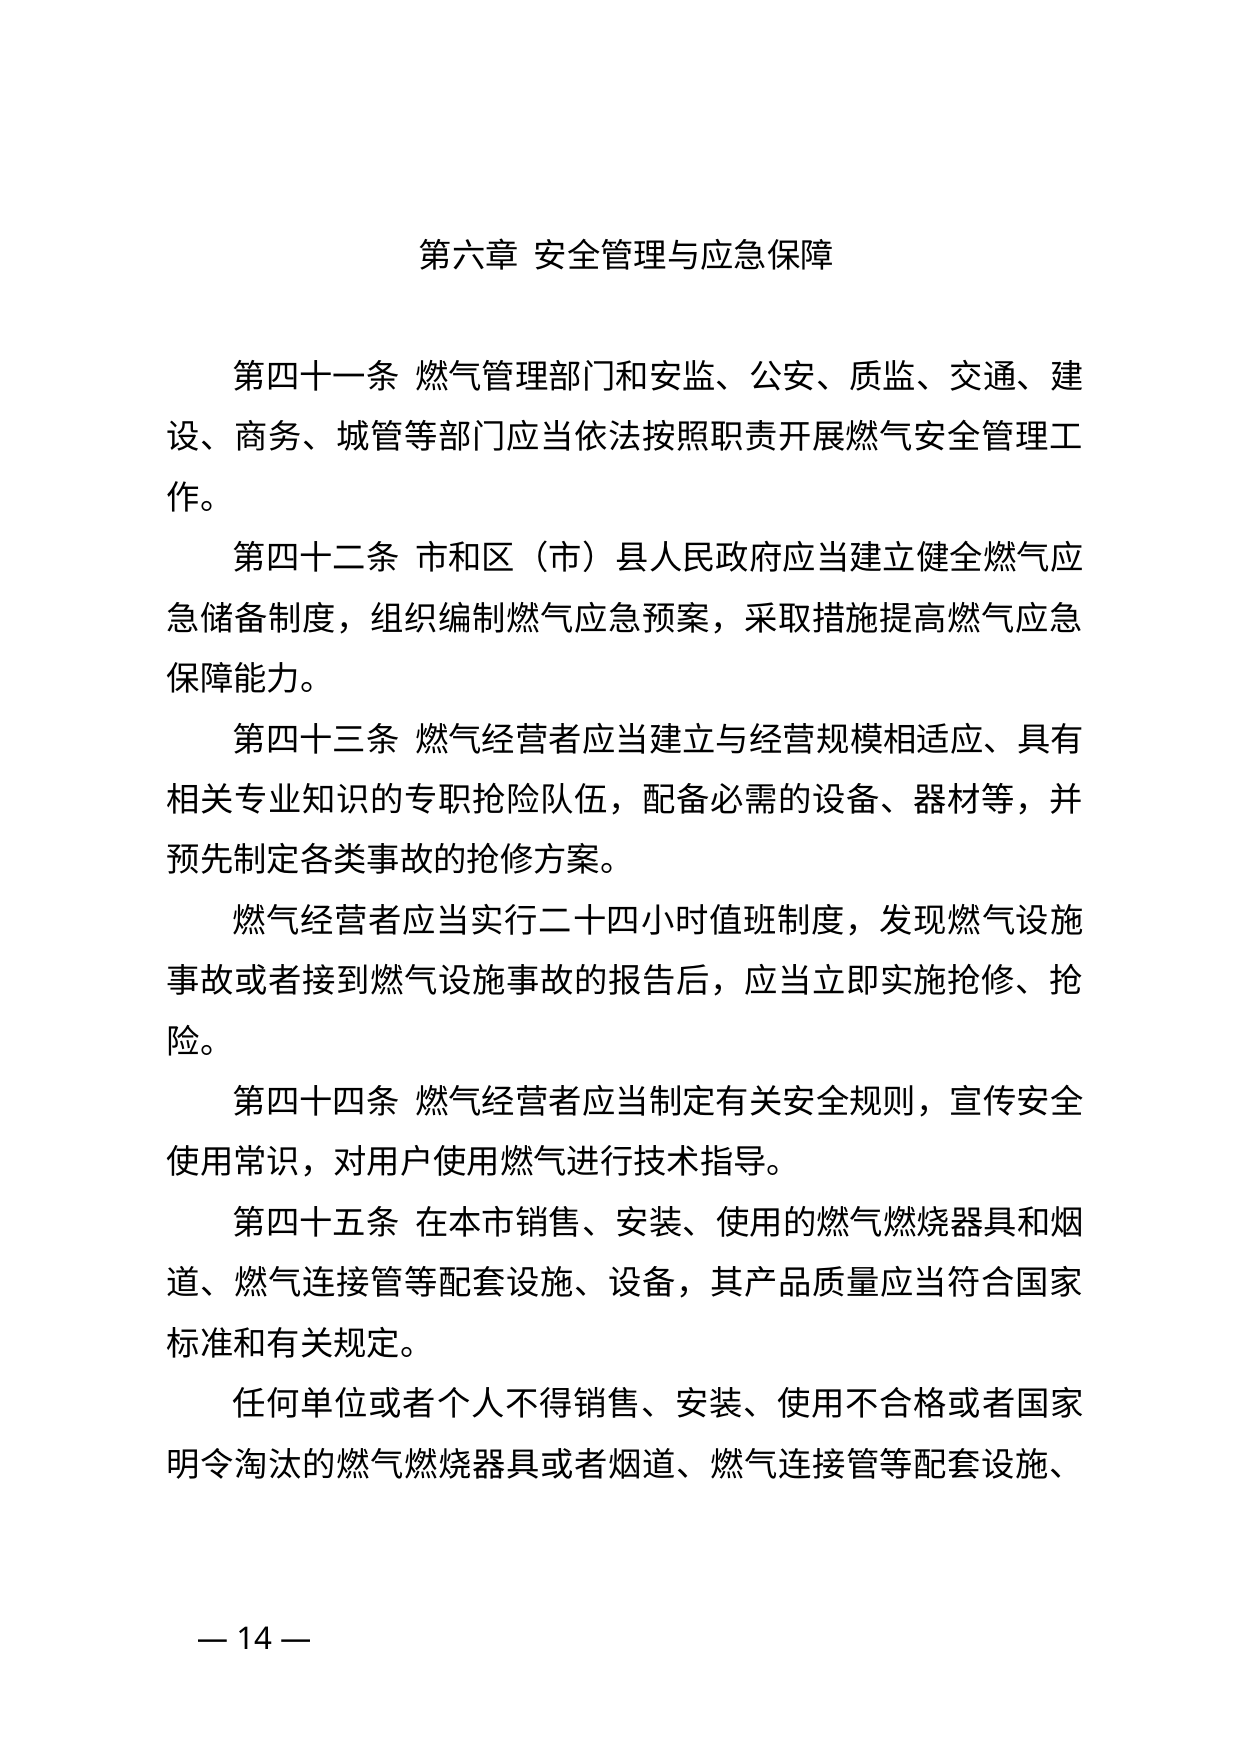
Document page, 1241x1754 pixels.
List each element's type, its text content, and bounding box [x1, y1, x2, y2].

text 第四十四条 燃气经营者应当制定有关安全规则，宣传安全使用常识，对用户使用燃气进行技术指导。 [167, 1065, 1085, 1186]
text 第六章 安全管理与应急保障 [167, 219, 1085, 280]
text 第四十一条 燃气管理部门和安监、公安、质监、交通、建设、商务、城管等部门应当依法按照职责开展燃气安全管理工作。 [167, 340, 1085, 521]
text 第四十三条 燃气经营者应当建立与经营规模相适应、具有相关专业知识的专职抢险队伍，配备必需的设备、器材等，并预先制定各类事故的抢修方案。 [167, 703, 1085, 884]
text 第四十二条 市和区（市）县人民政府应当建立健全燃气应急储备制度，组织编制燃气应急预案，采取措施提高燃气应急保障能力。 [167, 521, 1085, 703]
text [167, 1367, 1085, 1488]
text 第四十五条 在本市销售、安装、使用的燃气燃烧器具和烟道、燃气连接管等配套设施、设备，其产品质量应当符合国家标准和有关规定。 [167, 1186, 1085, 1367]
text 燃气经营者应当实行二十四小时值班制度，发现燃气设施事故或者接到燃气设施事故的报告后，应当立即实施抢修、抢险。 [167, 884, 1085, 1065]
